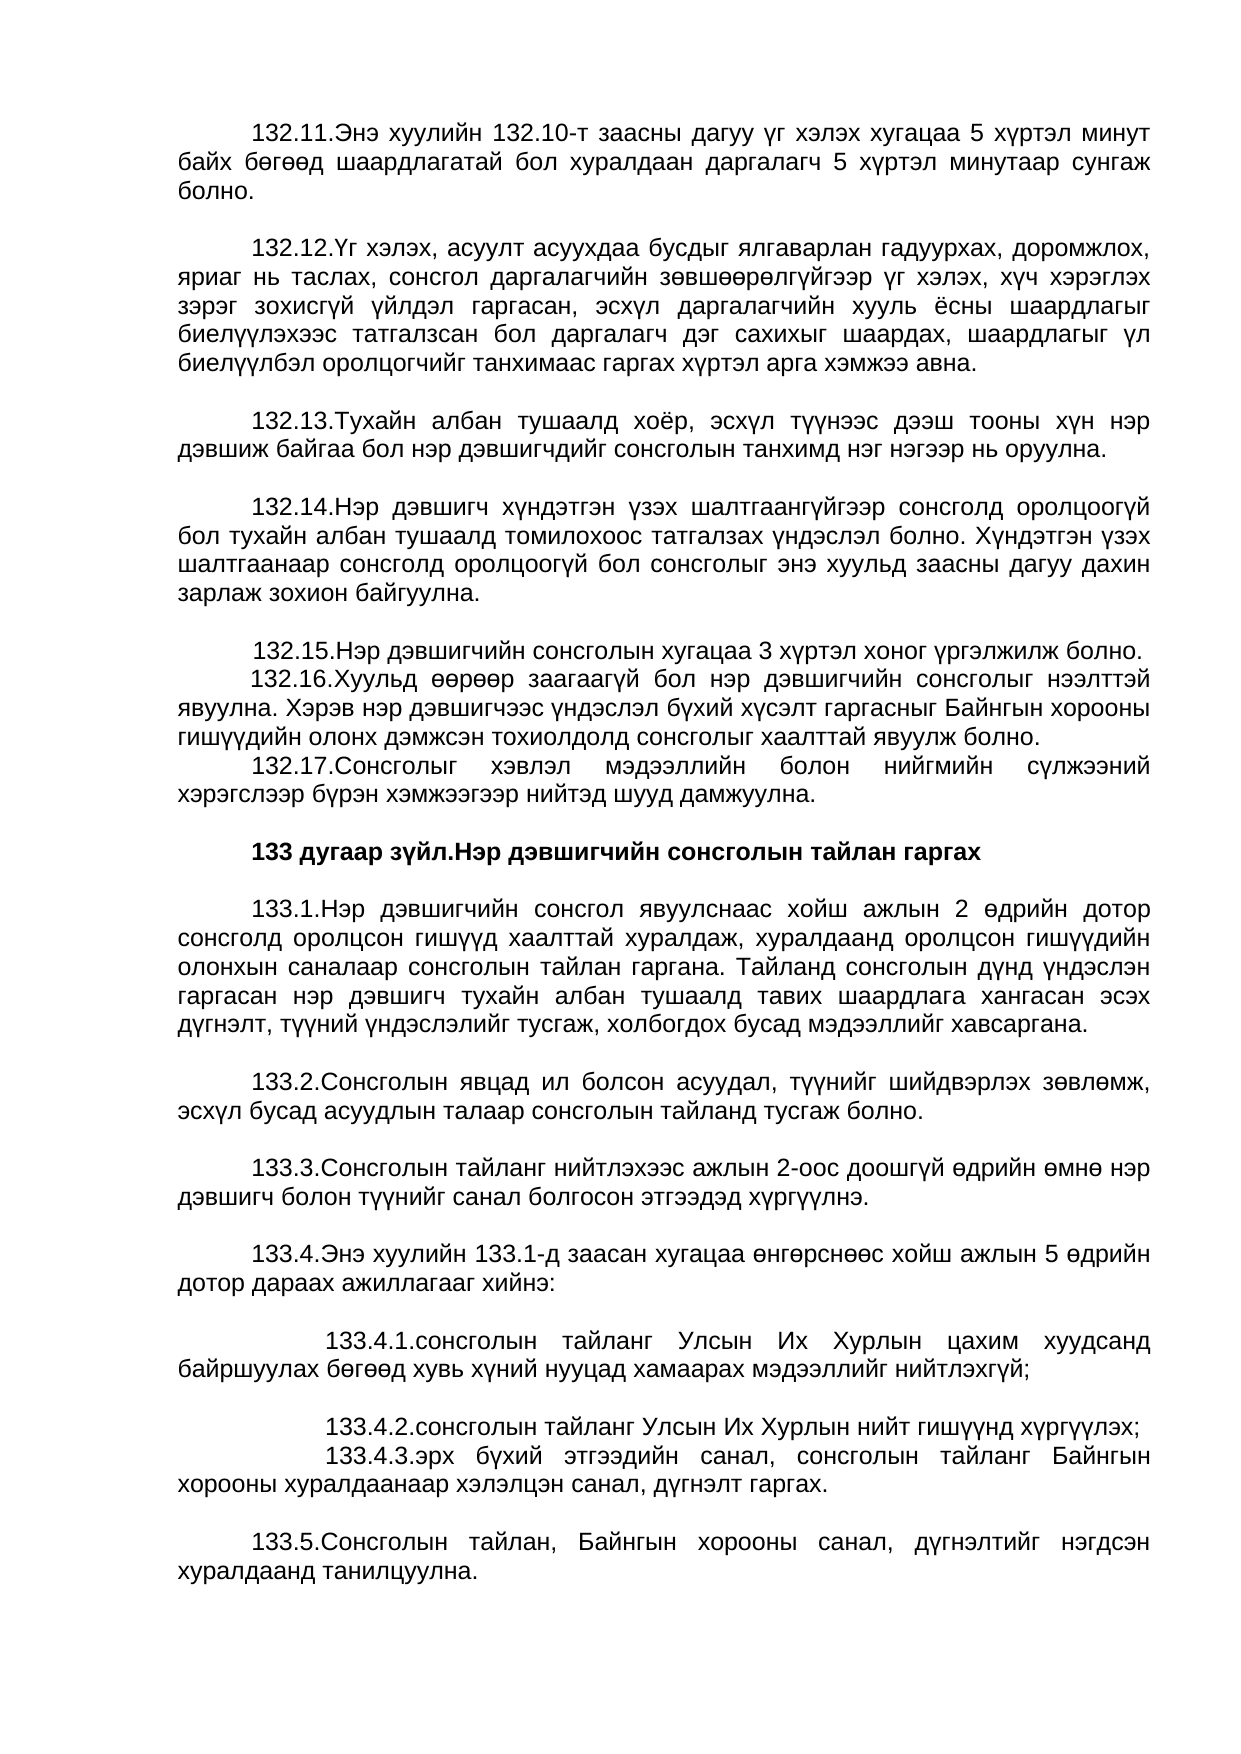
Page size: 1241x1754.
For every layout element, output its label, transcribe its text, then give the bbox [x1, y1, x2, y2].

text 133.1.Нэр дэвшигчийн сонсгол явуулснаас хойш ажлын 2 өдрийн дотор сонсголд оролцсон гишүүд хаалттай хуралдаж, хуралдаанд оролцсон гишүүдийн олонхын саналаар сонсголын тайлан гаргана. Тайланд сонсголын дүнд үндэслэн гаргасан нэр дэвшигч тухайн албан тушаалд тавих шаардлага хангасан эсэх дүгнэлт, түүний үндэслэлийг тусгаж, холбогдох бусад мэдээллийг хавсаргана. [177, 894, 1152, 1038]
text 133.4.Энэ хуулийн 133.1-д заасан хугацаа өнгөрснөөс хойш ажлын 5 өдрийн дотор дараах ажиллагааг хийнэ: [177, 1239, 1152, 1297]
text 133 дугаар зүйл.Нэр дэвшигчийн сонсголын тайлан гаргах [177, 837, 1152, 866]
text 132.11.Энэ хуулийн 132.10-т заасны дагуу үг хэлэх хугацаа 5 хүртэл минут байх бөгөөд шаардлагатай бол хуралдаан даргалагч 5 хүртэл минутаар сунгаж болно. [177, 118, 1152, 204]
text 133.5.Сонсголын тайлан, Байнгын хорооны санал, дүгнэлтийг нэгдсэн хуралдаанд танилцуулна. [177, 1527, 1152, 1584]
text 133.3.Сонсголын тайланг нийтлэхээс ажлын 2-оос доошгүй өдрийн өмнө нэр дэвшигч болон түүнийг санал болгосон этгээдэд хүргүүлнэ. [177, 1153, 1152, 1211]
text 132.14.Нэр дэвшигч хүндэтгэн үзэх шалтгаангүйгээр сонсголд оролцоогүй бол тухайн албан тушаалд томилохоос татгалзах үндэслэл болно. Хүндэтгэн үзэх шалтгаанаар сонсголд оролцоогүй бол сонсголыг энэ хуульд заасны дагуу дахин зарлаж зохион байгуулна. [177, 492, 1152, 607]
text 133.4.1.сонсголын тайланг Улсын Их Хурлын цахим хуудсанд байршуулах бөгөөд хувь хүний нууцад хамаарах мэдээллийг нийтлэхгүй; [177, 1326, 1152, 1383]
text 133.2.Сонсголын явцад ил болсон асуудал, түүнийг шийдвэрлэх зөвлөмж, эсхүл бусад асуудлын талаар сонсголын тайланд тусгаж болно. [177, 1067, 1152, 1124]
text 132.12.Үг хэлэх, асуулт асуухдаа бусдыг ялгаварлан гадуурхах, доромжлох, яриаг нь таслах, сонсгол даргалагчийн зөвшөөрөлгүйгээр үг хэлэх, хүч хэрэглэх зэрэг зохисгүй үйлдэл гаргасан, эсхүл даргалагчийн хууль ёсны шаардлагыг биелүүлэхээс татгалзсан бол даргалагч дэг сахихыг шаардах, шаардлагыг үл биелүүлбэл оролцогчийг танхимаас гаргах хүртэл арга хэмжээ авна. [177, 233, 1152, 377]
text 132.13.Тухайн албан тушаалд хоёр, эсхүл түүнээс дээш тооны хүн нэр дэвшиж байгаа бол нэр дэвшигчдийг сонсголын танхимд нэг нэгээр нь оруулна. [177, 406, 1152, 463]
text 133.4.2.сонсголын тайланг Улсын Их Хурлын нийт гишүүнд хүргүүлэх; [177, 1412, 1152, 1441]
text 132.15.Нэр дэвшигчийн сонсголын хугацаа 3 хүртэл хоног үргэлжилж болно. [177, 636, 1152, 664]
text 133.4.3.эрх бүхий этгээдийн санал, сонсголын тайланг Байнгын хорооны хуралдаанаар хэлэлцэн санал, дүгнэлт гаргах. [177, 1441, 1152, 1498]
text 132.17.Сонсголыг хэвлэл мэдээллийн болон нийгмийн сүлжээний хэрэгслээр бүрэн хэмжээгээр нийтэд шууд дамжуулна. [177, 751, 1152, 808]
text 132.16.Хуульд өөрөөр заагаагүй бол нэр дэвшигчийн сонсголыг нээлттэй явуулна. Хэрэв нэр дэвшигчээс үндэслэл бүхий хүсэлт гаргасныг Байнгын хорооны гишүүдийн олонх дэмжсэн тохиолдолд сонсголыг хаалттай явуулж болно. [177, 664, 1152, 751]
